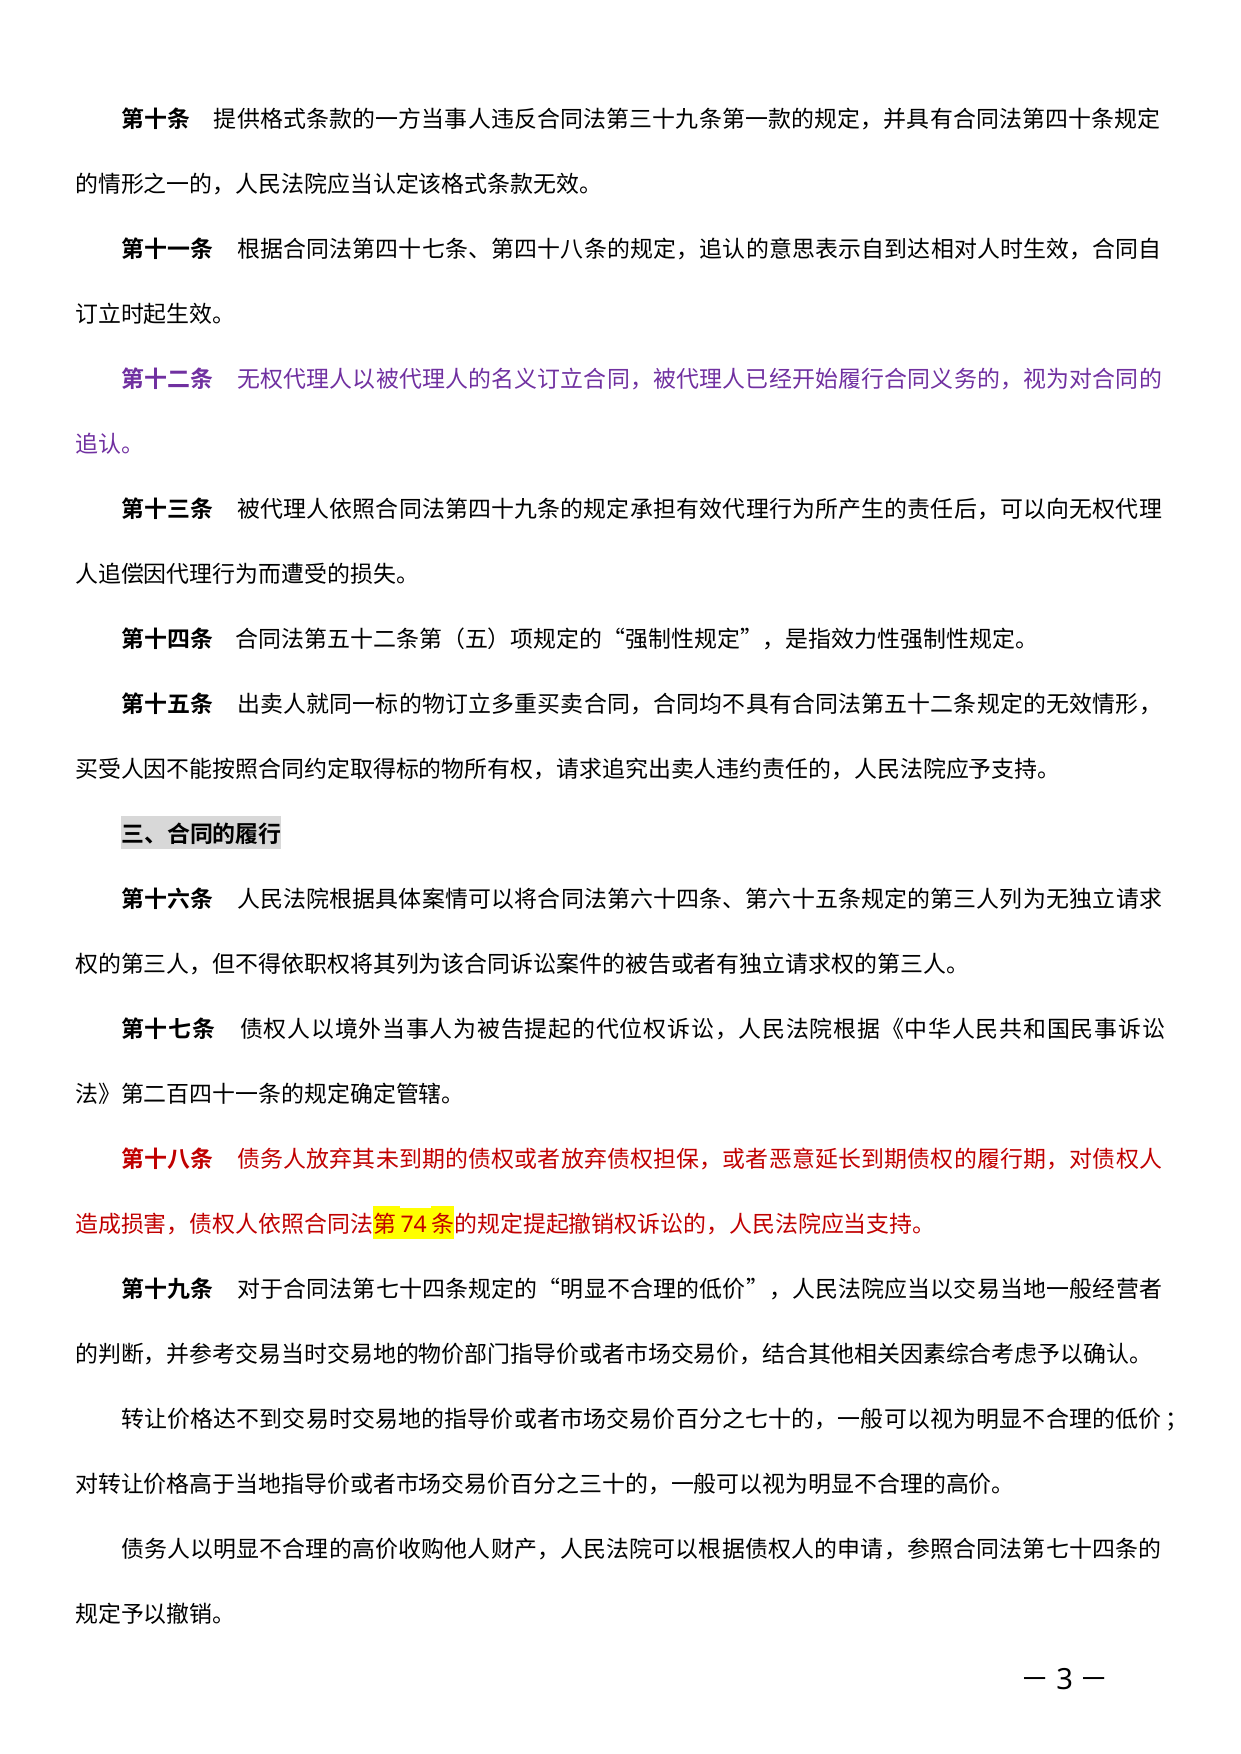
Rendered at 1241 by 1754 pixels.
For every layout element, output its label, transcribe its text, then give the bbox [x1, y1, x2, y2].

text 第十条 提供格式条款的一方当事人违反合同法第三十九条第一款的规定，并具有合同法第四十条规定的情形之一的，人民法院应当认定该格式条款无效。 [75, 85, 1165, 215]
text 第十一条 根据合同法第四十七条、第四十八条的规定，追认的意思表示自到达相对人时生效，合同自订立时起生效。 [75, 215, 1165, 345]
text 第十三条 被代理人依照合同法第四十九条的规定承担有效代理行为所产生的责任后，可以向无权代理人追偿因代理行为而遭受的损失。 [75, 475, 1165, 605]
text 第十二条 无权代理人以被代理人的名义订立合同，被代理人已经开始履行合同义务的，视为对合同的追认。 [75, 345, 1165, 475]
text 第十九条 对于合同法第七十四条规定的“明显不合理的低价”，人民法院应当以交易当地一般经营者的判断，并参考交易当时交易地的物价部门指导价或者市场交易价，结合其他相关因素综合考虑予以确认。 [75, 1255, 1165, 1385]
text 第十五条 出卖人就同一标的物订立多重买卖合同，合同均不具有合同法第五十二条规定的无效情形，买受人因不能按照合同约定取得标的物所有权，请求追究出卖人违约责任的，人民法院应予支持。 [75, 670, 1165, 800]
text 债务人以明显不合理的高价收购他人财产，人民法院可以根据债权人的申请，参照合同法第七十四条的规定予以撤销。 [75, 1515, 1165, 1645]
text 第十八条 债务人放弃其未到期的债权或者放弃债权担保，或者恶意延长到期债权的履行期，对债权人造成损害，债权人依照合同法第74条的规定提起撤销权诉讼的，人民法院应当支持。 [75, 1125, 1165, 1255]
text 第十六条 人民法院根据具体案情可以将合同法第六十四条、第六十五条规定的第三人列为无独立请求权的第三人，但不得依职权将其列为该合同诉讼案件的被告或者有独立请求权的第三人。 [75, 865, 1165, 995]
text 三、合同的履行 [75, 800, 1165, 865]
text 转让价格达不到交易时交易地的指导价或者市场交易价百分之七十的，一般可以视为明显不合理的低价；对转让价格高于当地指导价或者市场交易价百分之三十的，一般可以视为明显不合理的高价。 [75, 1385, 1165, 1515]
text 第十四条 合同法第五十二条第（五）项规定的“强制性规定”，是指效力性强制性规定。 [75, 605, 1165, 670]
text 第十七条 债权人以境外当事人为被告提起的代位权诉讼，人民法院根据《中华人民共和国民事诉讼法》第二百四十一条的规定确定管辖。 [75, 995, 1165, 1125]
